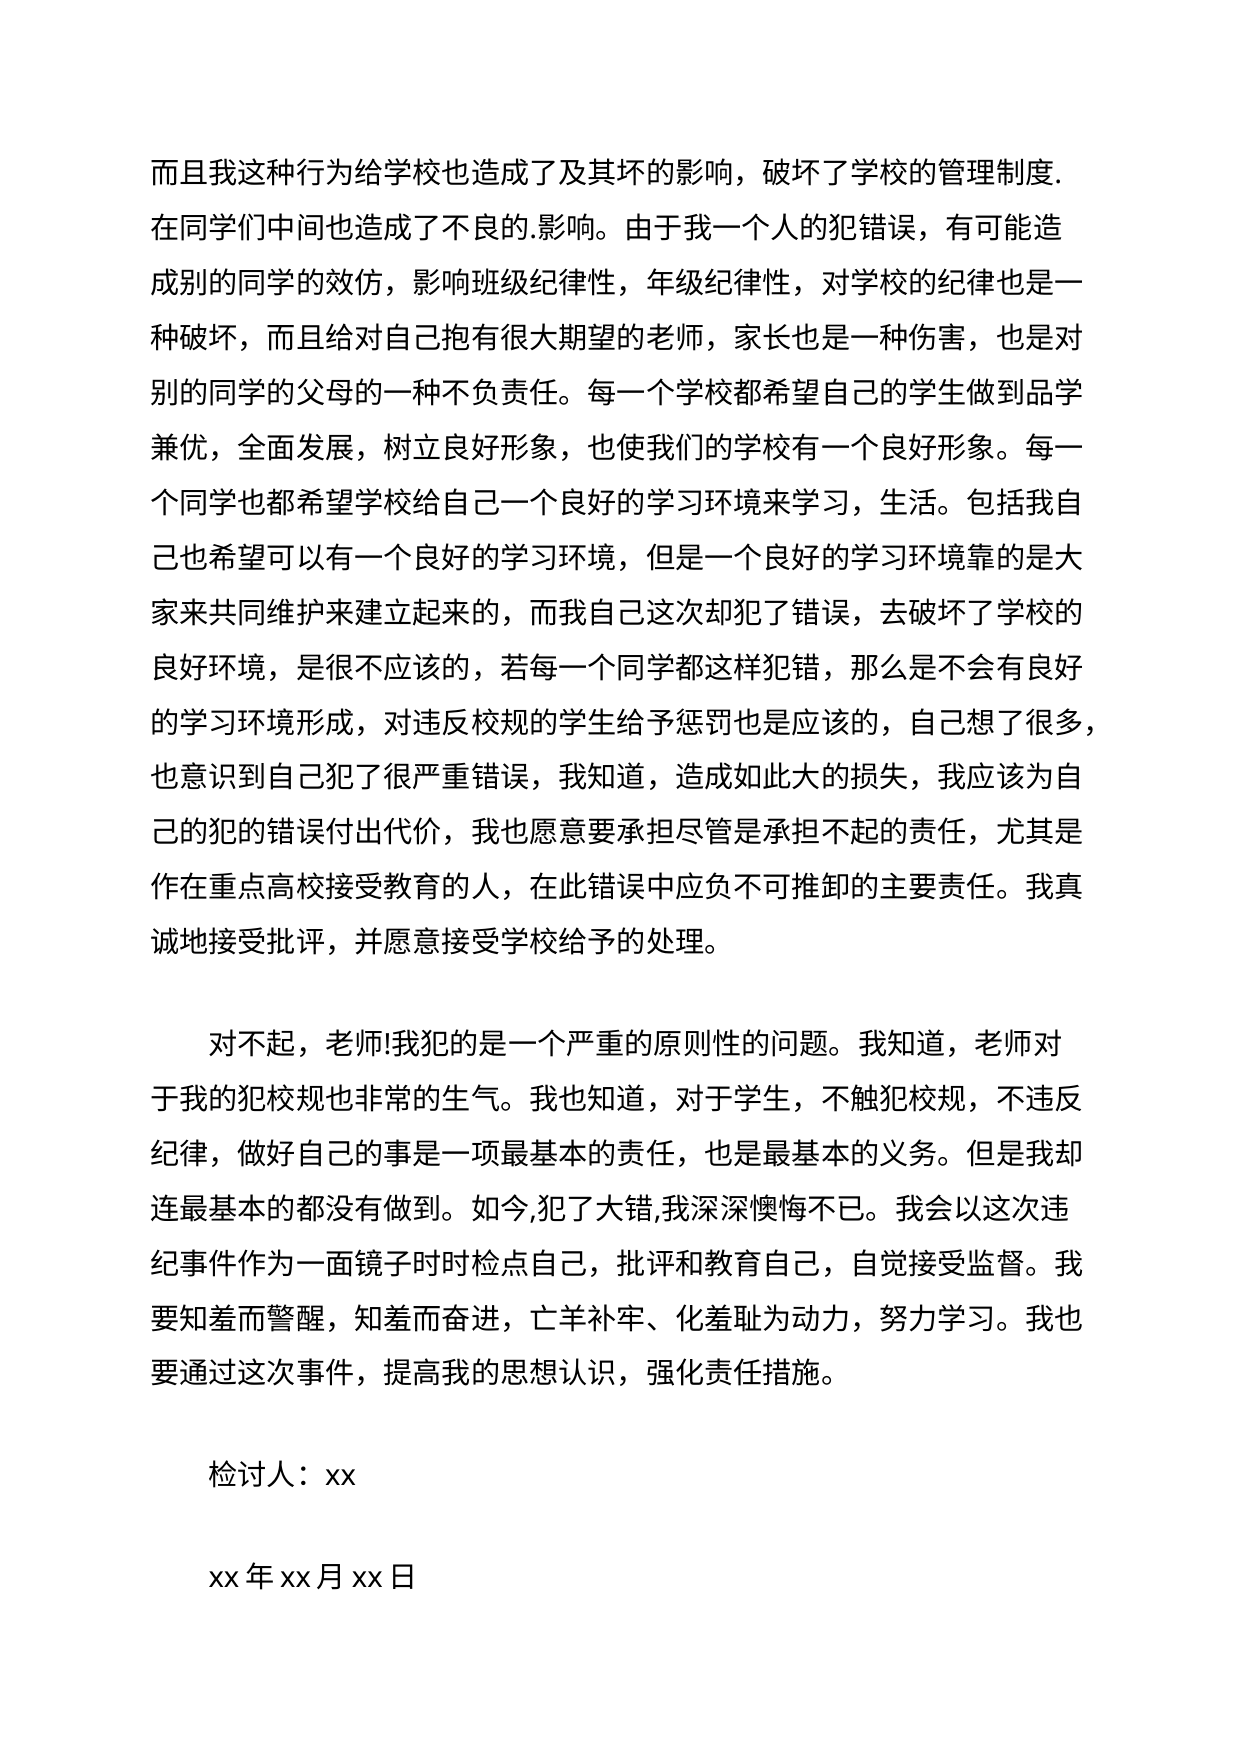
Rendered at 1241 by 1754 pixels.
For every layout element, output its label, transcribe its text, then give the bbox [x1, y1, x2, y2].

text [150, 150, 1090, 961]
text 对不起，老师!我犯的是一个严重的原则性的问题。我知道，老师对于我的犯校规也非常的生气。我也知道，对于学生，不触犯校规，不违反纪律，做好自己的事是一项最基本的责任，也是最基本的义务。但是我却连最基本的都没有做到。如今,犯了大错,我深深懊悔不已。我会以这次违纪事件作为一面镜子时时检点自己，批评和教育自己，自觉接受监督。我要知羞而警醒，知羞而奋进，亡羊补牢、化羞耻为动力，努力学习。我也要通过这次事件，提高我的思想认识，强化责任措施。 [150, 1021, 1090, 1392]
text 检讨人：xx [150, 1452, 1090, 1494]
text xx年xx月xx日 [150, 1554, 1090, 1596]
